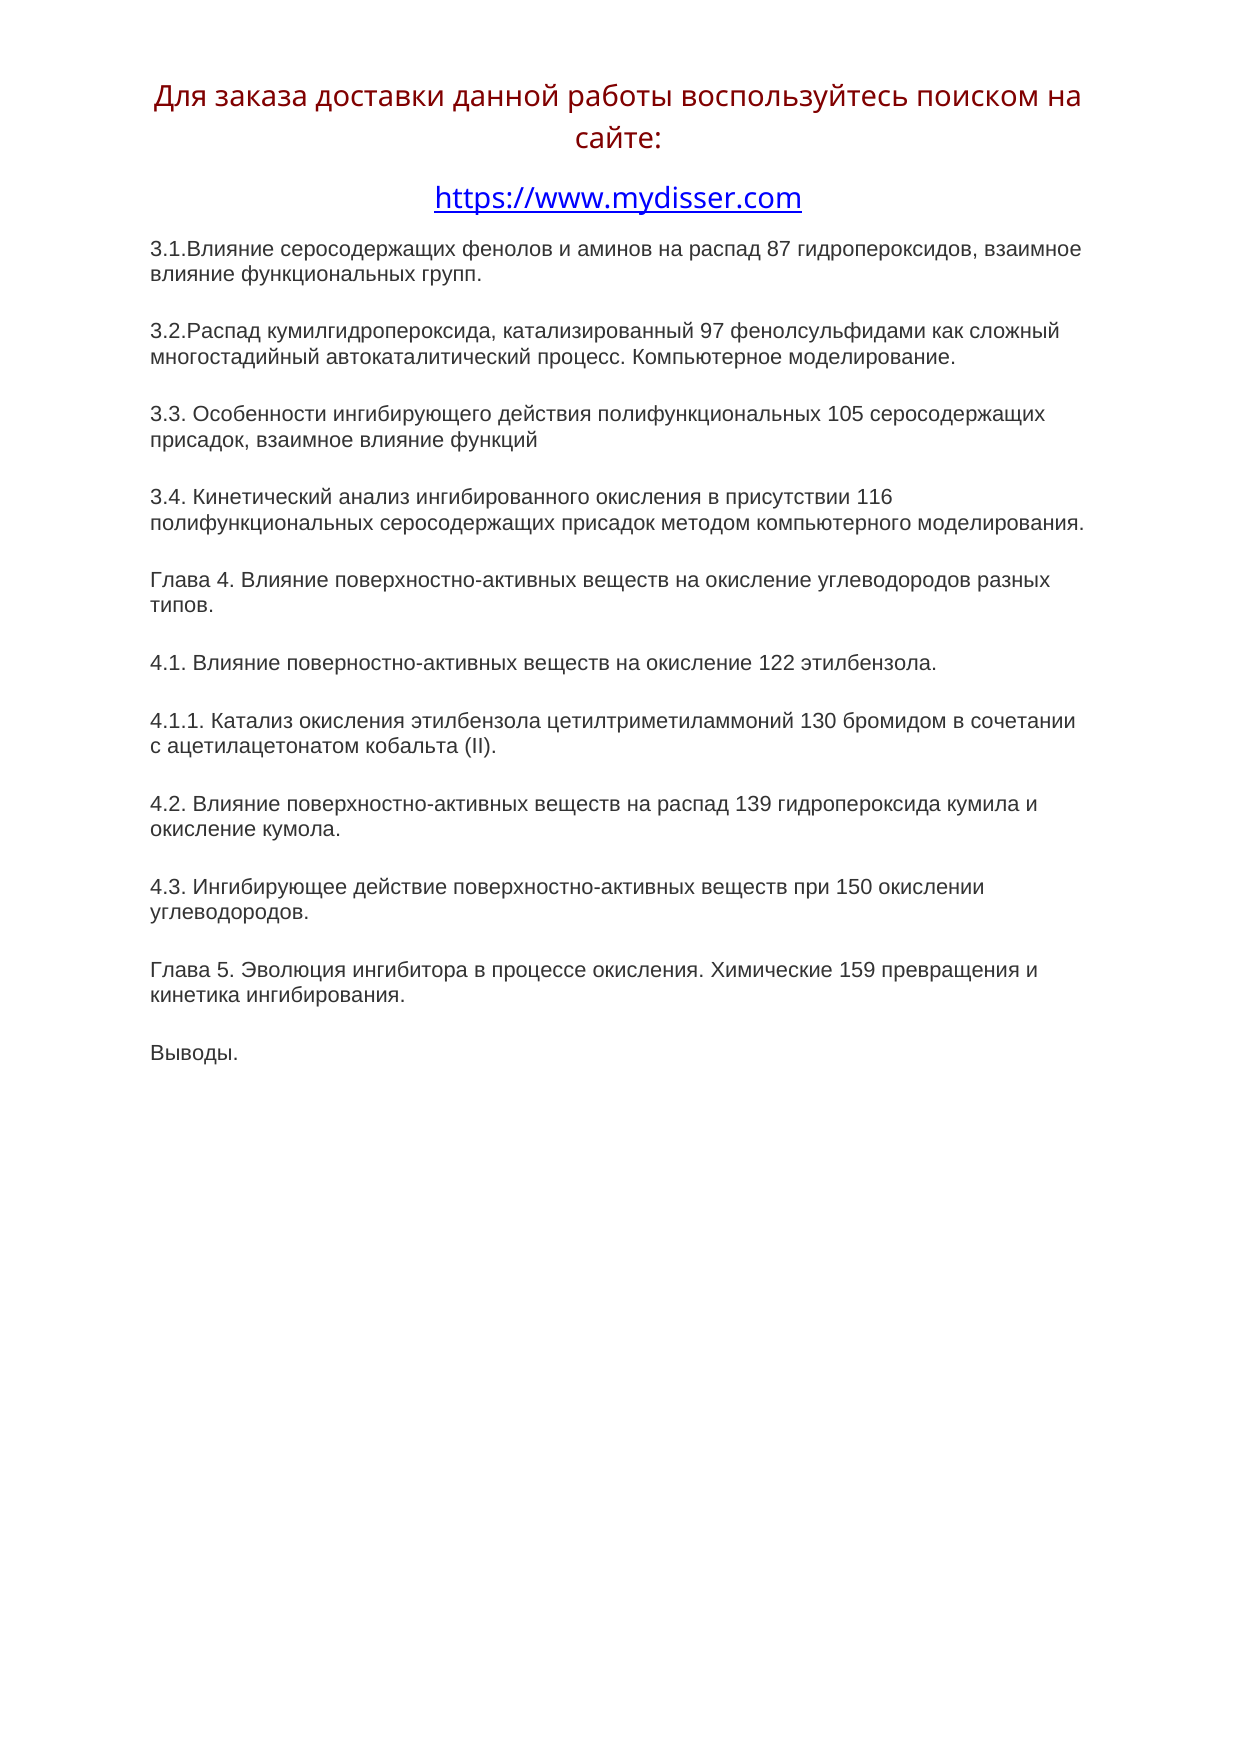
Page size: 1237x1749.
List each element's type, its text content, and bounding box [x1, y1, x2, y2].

text Глава 5. Эволюция ингибитора в процессе окисления. Химические 159 превращения и кинетика ингибирования. [150, 957, 1086, 1007]
text Глава 4. Влияние поверхностно-активных веществ на окисление углеводородов разных типов. [150, 567, 1086, 618]
text 3.4. Кинетический анализ ингибированного окисления в присутствии 116 полифункциональных серосодержащих присадок методом компьютерного моделирования. [150, 484, 1086, 535]
text 3.1.Влияние серосодержащих фенолов и аминов на распад 87 гидропероксидов, взаимное влияние функциональных групп. [150, 236, 1086, 286]
text 3.3. Особенности ингибирующего действия полифункциональных 105 серосодержащих присадок, взаимное влияние функций [150, 401, 1086, 452]
text 4.1. Влияние поверностно-активных веществ на окисление 122 этилбензола. [150, 650, 1086, 675]
text 4.2. Влияние поверхностно-активных веществ на распад 139 гидропероксида кумила и окисление кумола. [150, 791, 1086, 841]
text Выводы. [150, 1039, 1086, 1065]
text 4.1.1. Катализ окисления этилбензола цетилтриметиламмоний 130 бромидом в сочетании с ацетилацетонатом кобальта (II). [150, 708, 1086, 758]
text 3.2.Распад кумилгидропероксида, катализированный 97 фенолсульфидами как сложный многостадийный автокаталитический процесс. Компьютерное моделирование. [150, 318, 1086, 369]
text 4.3. Ингибирующее действие поверхностно-активных веществ при 150 окислении углеводородов. [150, 874, 1086, 924]
